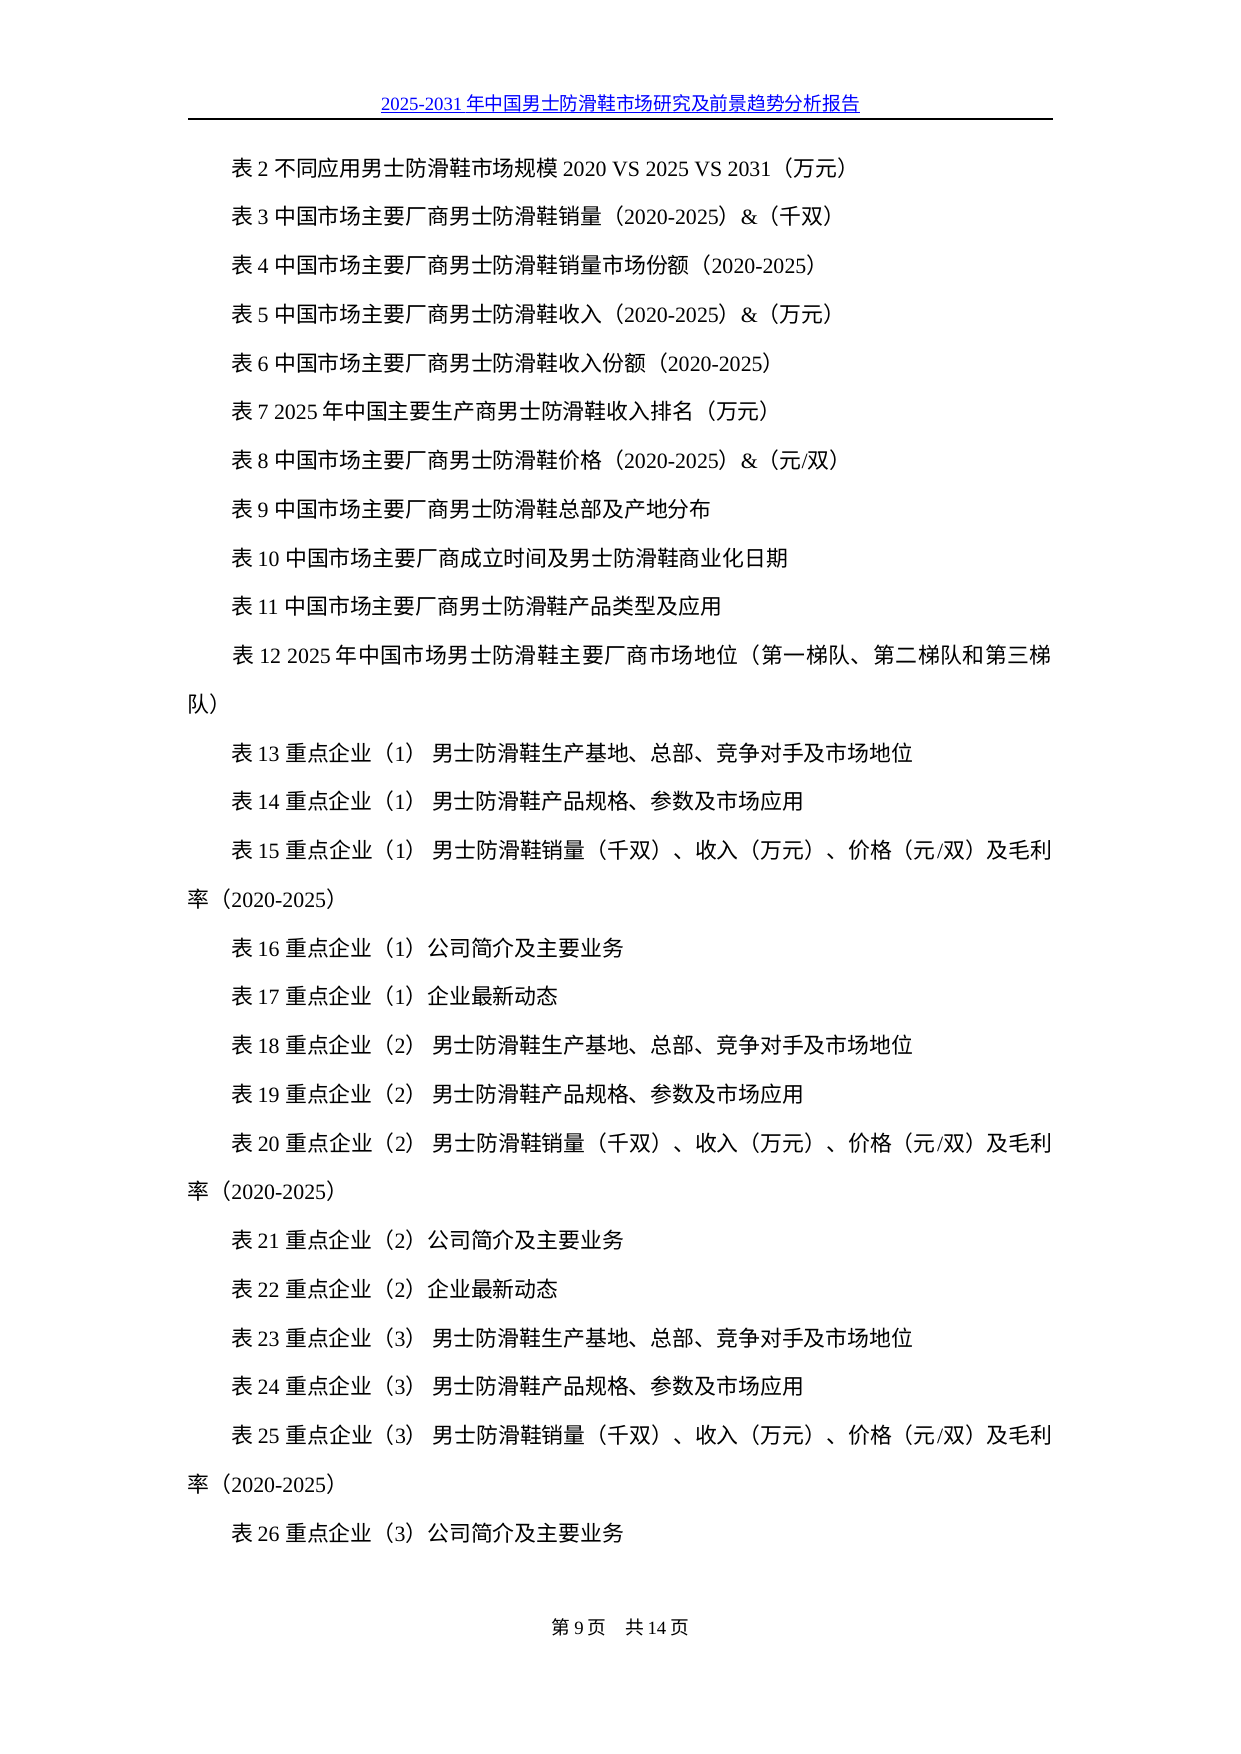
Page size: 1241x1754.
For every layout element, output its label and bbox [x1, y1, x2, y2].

text [187, 150, 1053, 1548]
